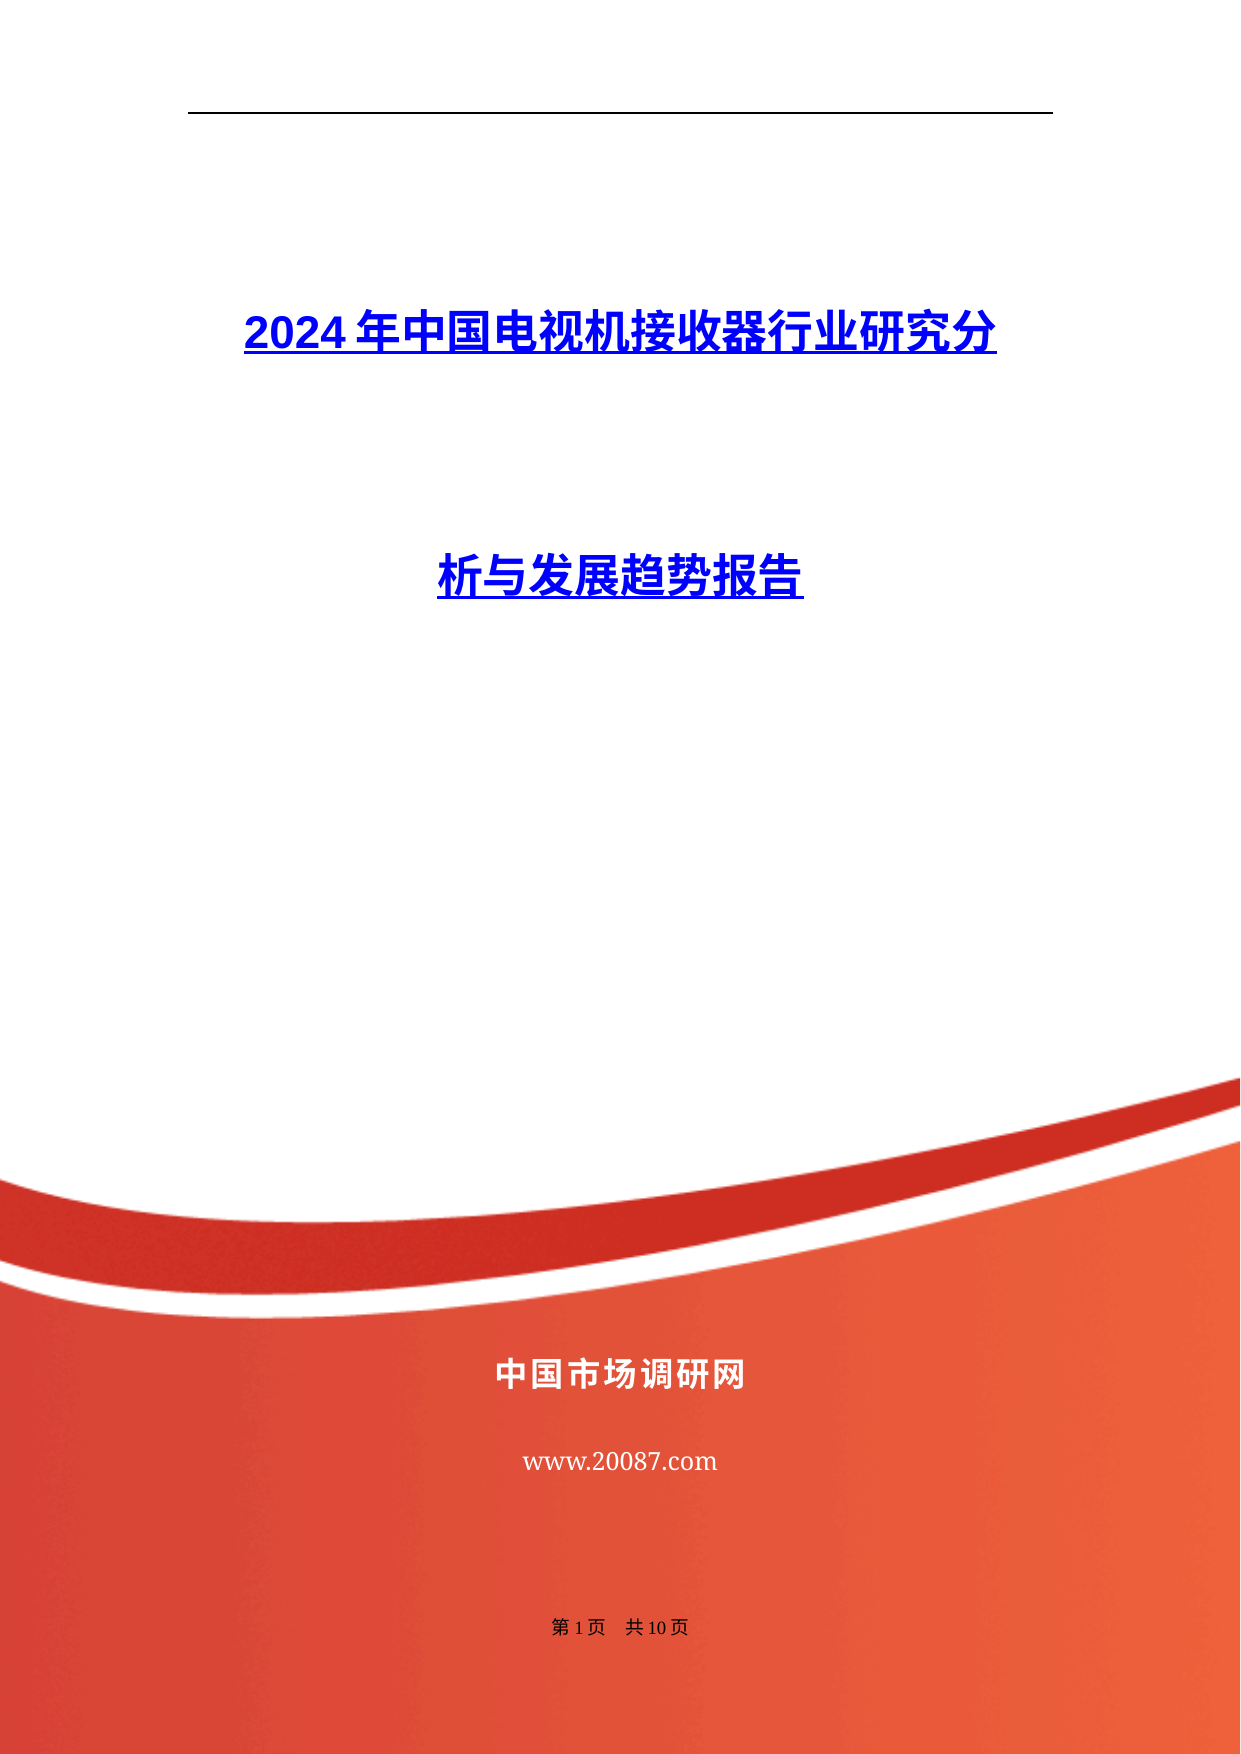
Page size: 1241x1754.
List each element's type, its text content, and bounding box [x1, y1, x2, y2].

table_header 2024年中国电视机接收器行业研究分析与发展趋势报告 [188, 207, 1053, 773]
picture [0, 1006, 1241, 1754]
subtitle 中国市场调研网 [187, 1339, 1053, 1404]
text www.20087.com [187, 1428, 1053, 1493]
